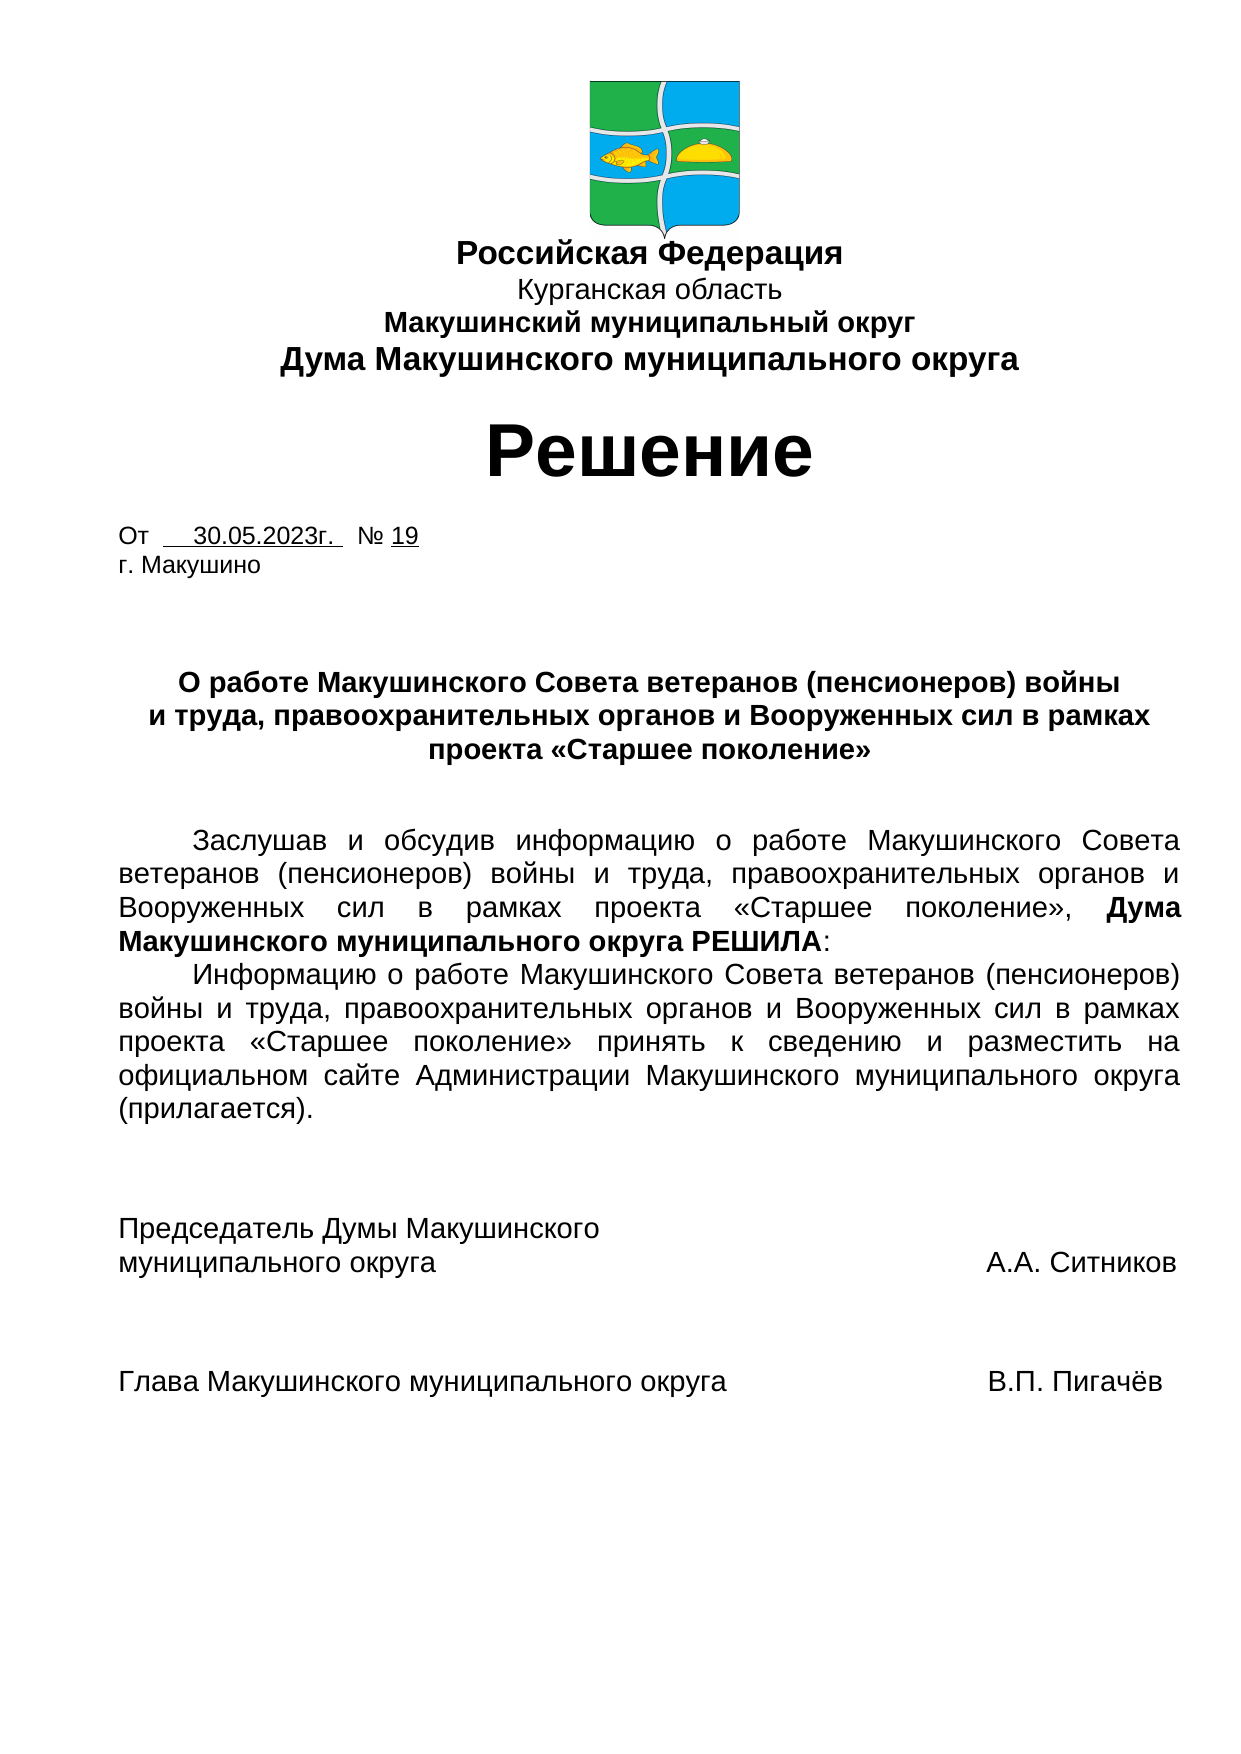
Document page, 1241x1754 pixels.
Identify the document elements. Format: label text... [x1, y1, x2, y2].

text г. Макушино [118, 550, 1181, 579]
picture [602, 144, 658, 171]
subtitle Дума Макушинского муниципального округа [118, 339, 1181, 377]
text и труда, правоохранительных органов и Вооруженных сил в рамках проекта «Старшее поколение» [118, 698, 1181, 766]
text Глава Макушинского муниципального округа В.П. Пигачёв [118, 1364, 1181, 1398]
text Решение [118, 406, 1181, 492]
text Информацию о работе Макушинского Совета ветеранов (пенсионеров) войны и труда, правоохранительных органов и Вооруженных сил в рамках проекта «Старшее поколение» принять к сведению и разместить на официальном сайте Администрации Макушинского муниципального округа (прилагается). [118, 957, 1181, 1125]
subtitle Российская Федерация [118, 233, 1181, 272]
text От 30.05.2023г. № 19 [118, 521, 1181, 550]
text О работе Макушинского Совета ветеранов (пенсионеров) войны [118, 665, 1181, 698]
text Председатель Думы Макушинского [118, 1211, 1181, 1245]
text муниципального округа А.А. Ситников [118, 1245, 1181, 1278]
picture [589, 81, 740, 233]
subtitle Макушинский муниципальный округ [118, 305, 1181, 339]
subtitle Курганская область [118, 272, 1181, 305]
text Заслушав и обсудив информацию о работе Макушинского Совета ветеранов (пенсионеров) войны и труда, правоохранительных органов и Вооруженных сил в рамках проекта «Старшее поколение», Дума Макушинского муниципального округа РЕШИЛА: [118, 823, 1181, 957]
